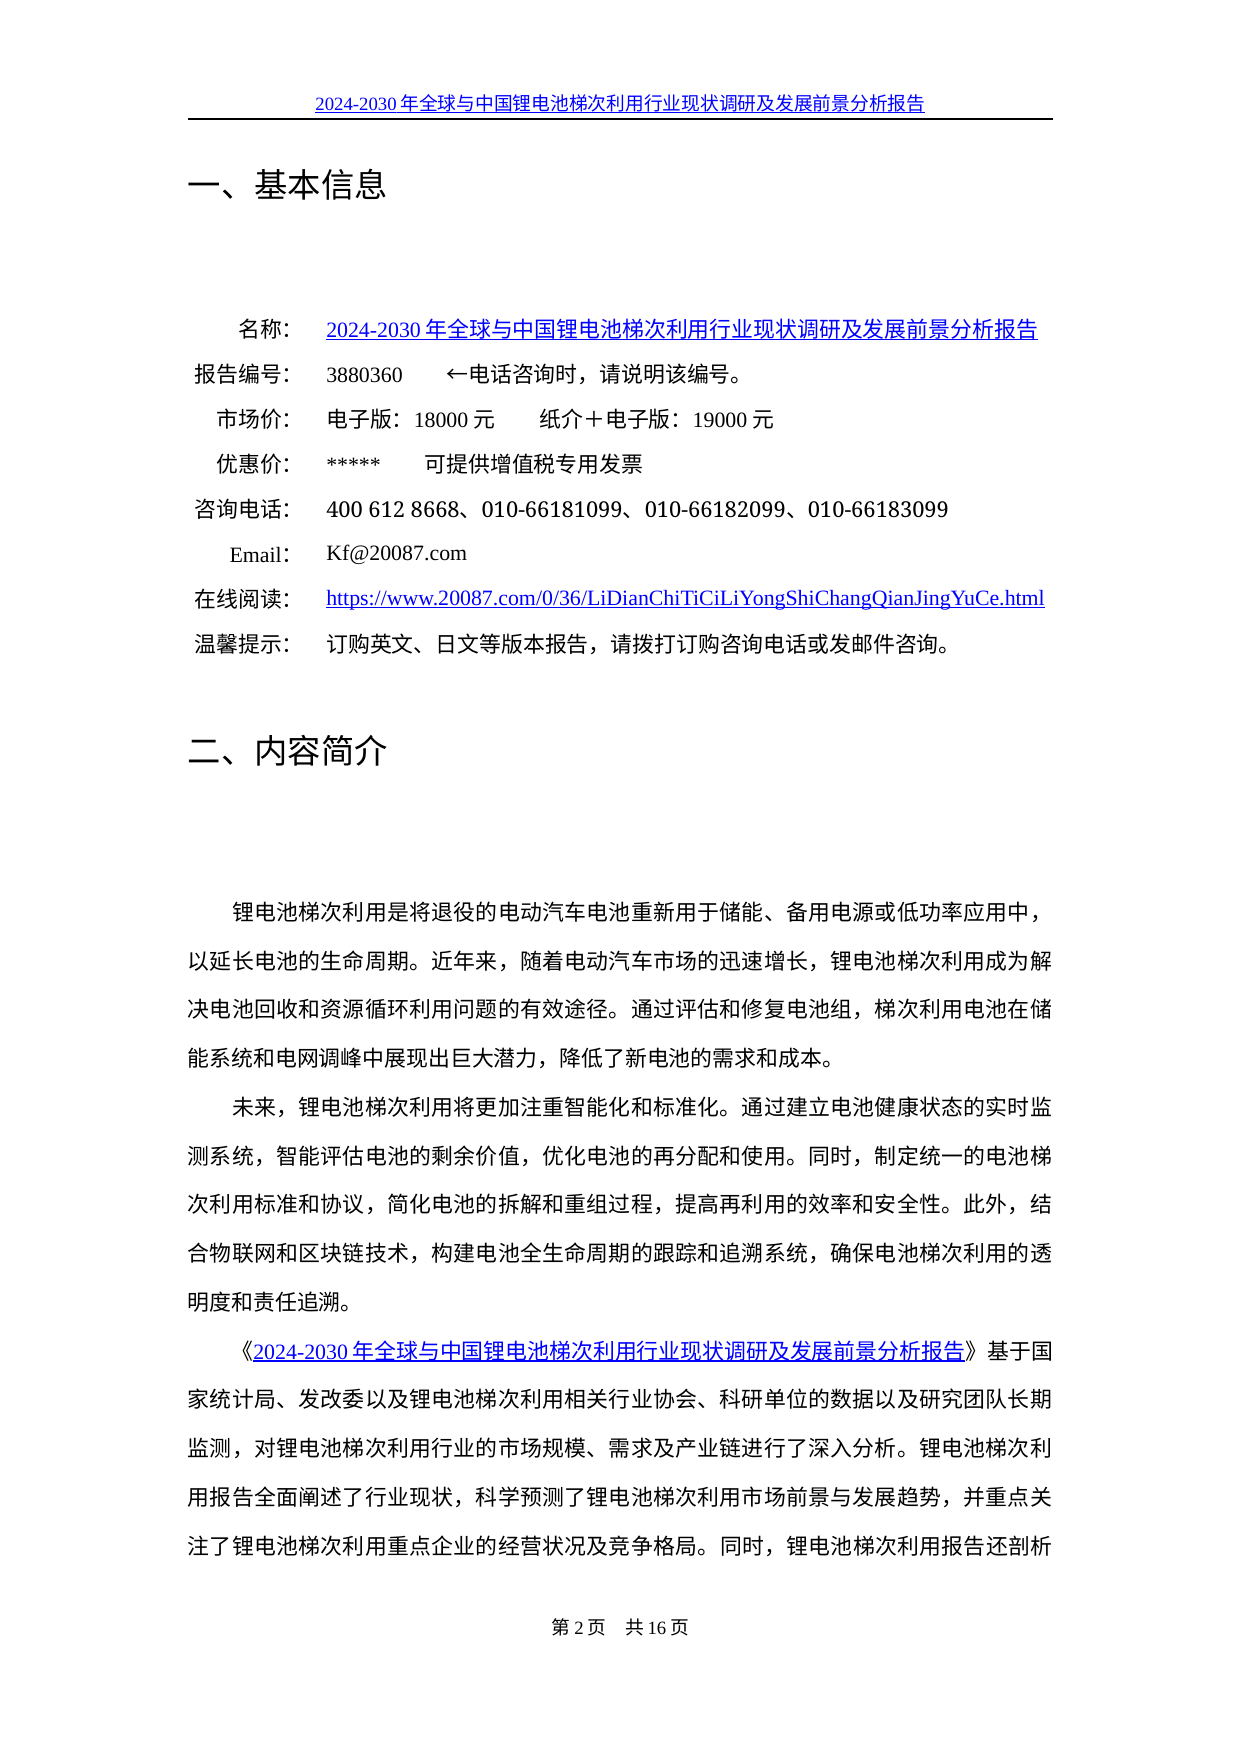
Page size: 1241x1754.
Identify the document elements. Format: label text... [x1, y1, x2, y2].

table_header 名称： [167, 312, 315, 357]
table_cell 订购英文、日文等版本报告，请拨打订购咨询电话或发邮件咨询。 [315, 627, 1073, 672]
table_cell [315, 582, 1073, 627]
title 一、基本信息 [187, 150, 1053, 215]
table_cell Kf@20087.com [315, 537, 1073, 582]
table_cell 3880360 ←电话咨询时，请说明该编号。 [315, 357, 1073, 402]
table_header 2024-2030年全球与中国锂电池梯次利用行业现状调研及发展前景分析报告 [315, 312, 1073, 357]
table_cell ***** 可提供增值税专用发票 [315, 447, 1073, 492]
table_cell 市场价： [167, 402, 315, 447]
table_cell 咨询电话： [167, 492, 315, 537]
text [187, 894, 1053, 1561]
title 二、内容简介 [187, 717, 1053, 782]
table_cell 报告编号： [167, 357, 315, 402]
table_cell 温馨提示： [167, 627, 315, 672]
table_cell 400 612 8668、010-66181099、010-66182099、010-66183099 [315, 492, 1073, 537]
table_cell 电子版：18000 元 纸介＋电子版：19000 元 [315, 402, 1073, 447]
table_cell 在线阅读： [167, 582, 315, 627]
table_cell Email： [167, 537, 315, 582]
table_cell 优惠价： [167, 447, 315, 492]
